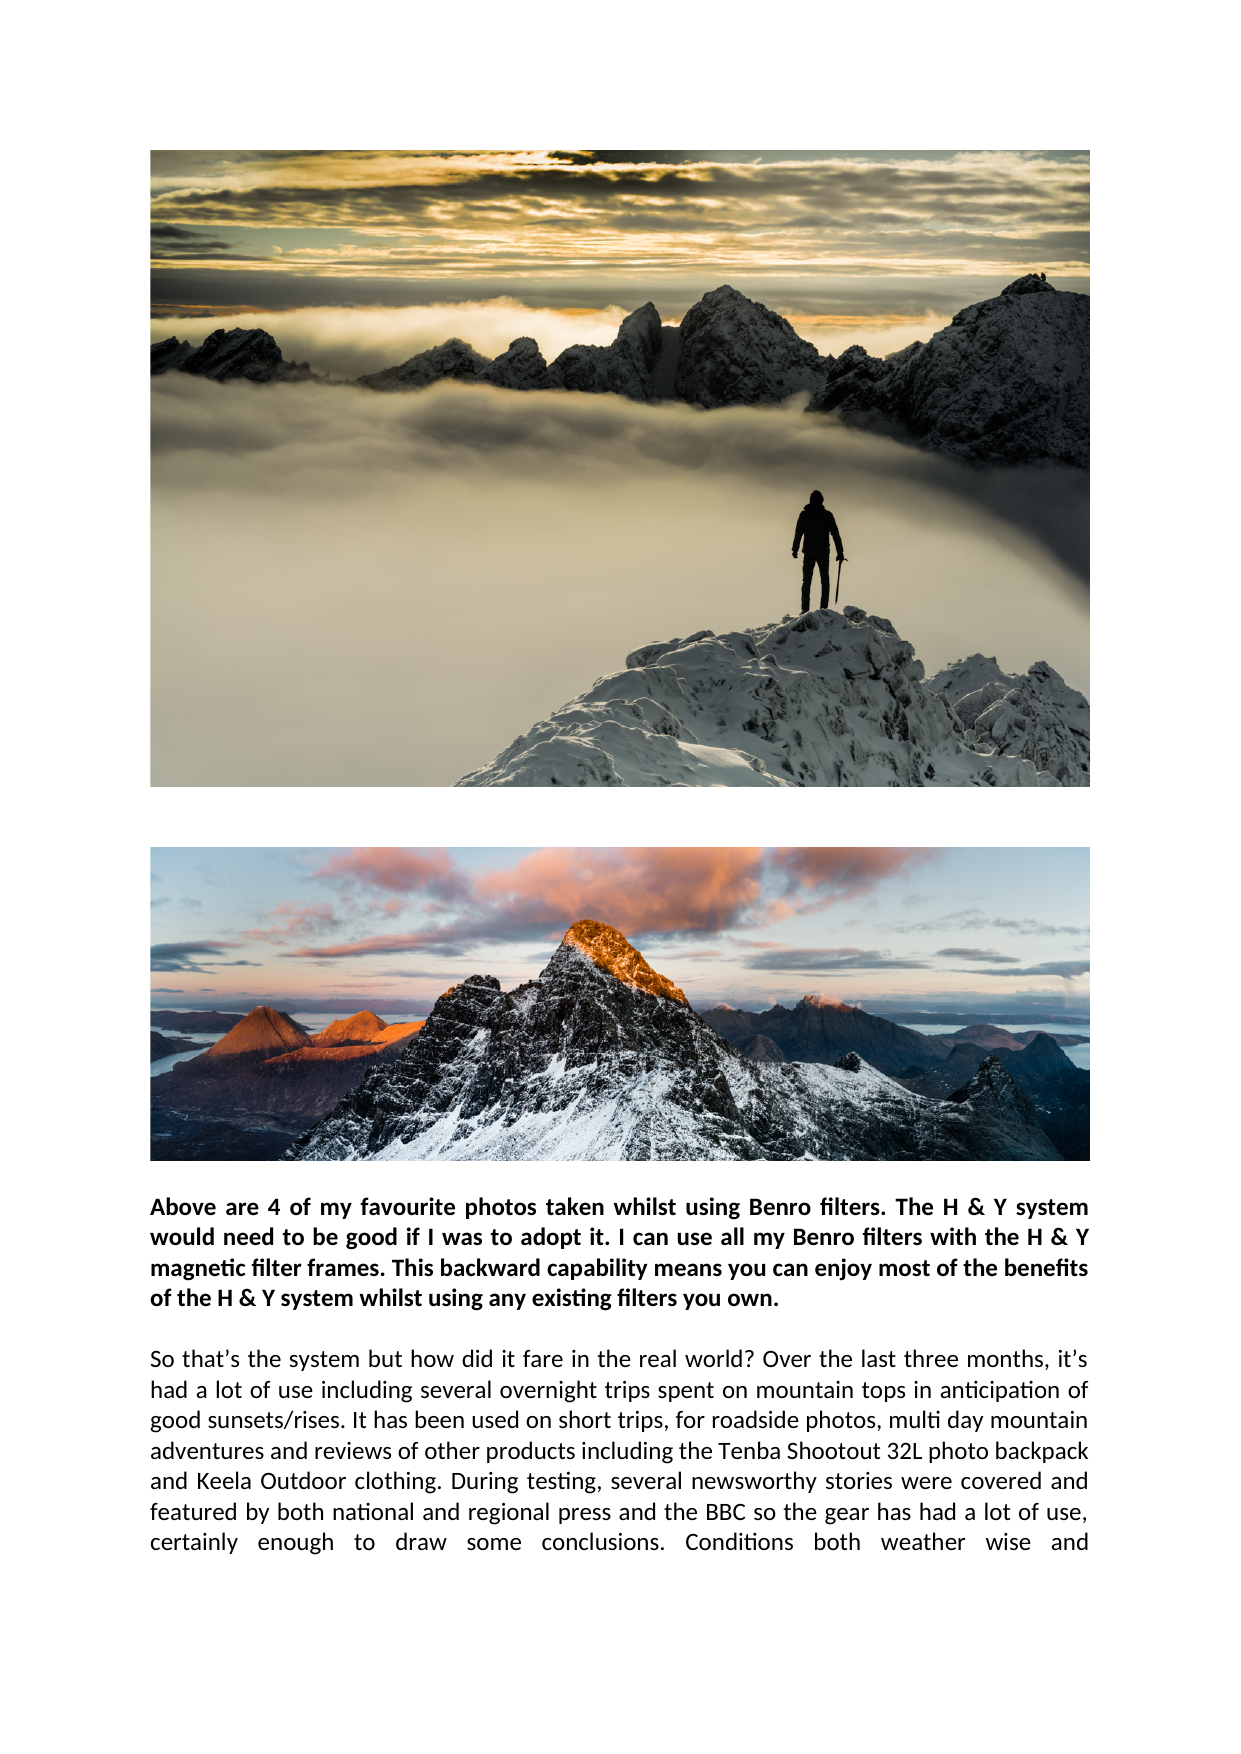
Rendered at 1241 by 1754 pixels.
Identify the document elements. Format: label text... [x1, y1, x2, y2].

picture [150, 150, 1090, 787]
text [150, 1343, 1090, 1557]
picture [150, 847, 1090, 1161]
text Above are 4 of my favourite photos taken whilst using Benro filters. The H & Y system would need to be good if I was to adopt it. I can use all my Benro filters with the H & Y magnetic filter frames. This backward capability means you can enjoy most of the benefits of the H & Y system whilst using any existing filters you own. [150, 1191, 1090, 1313]
